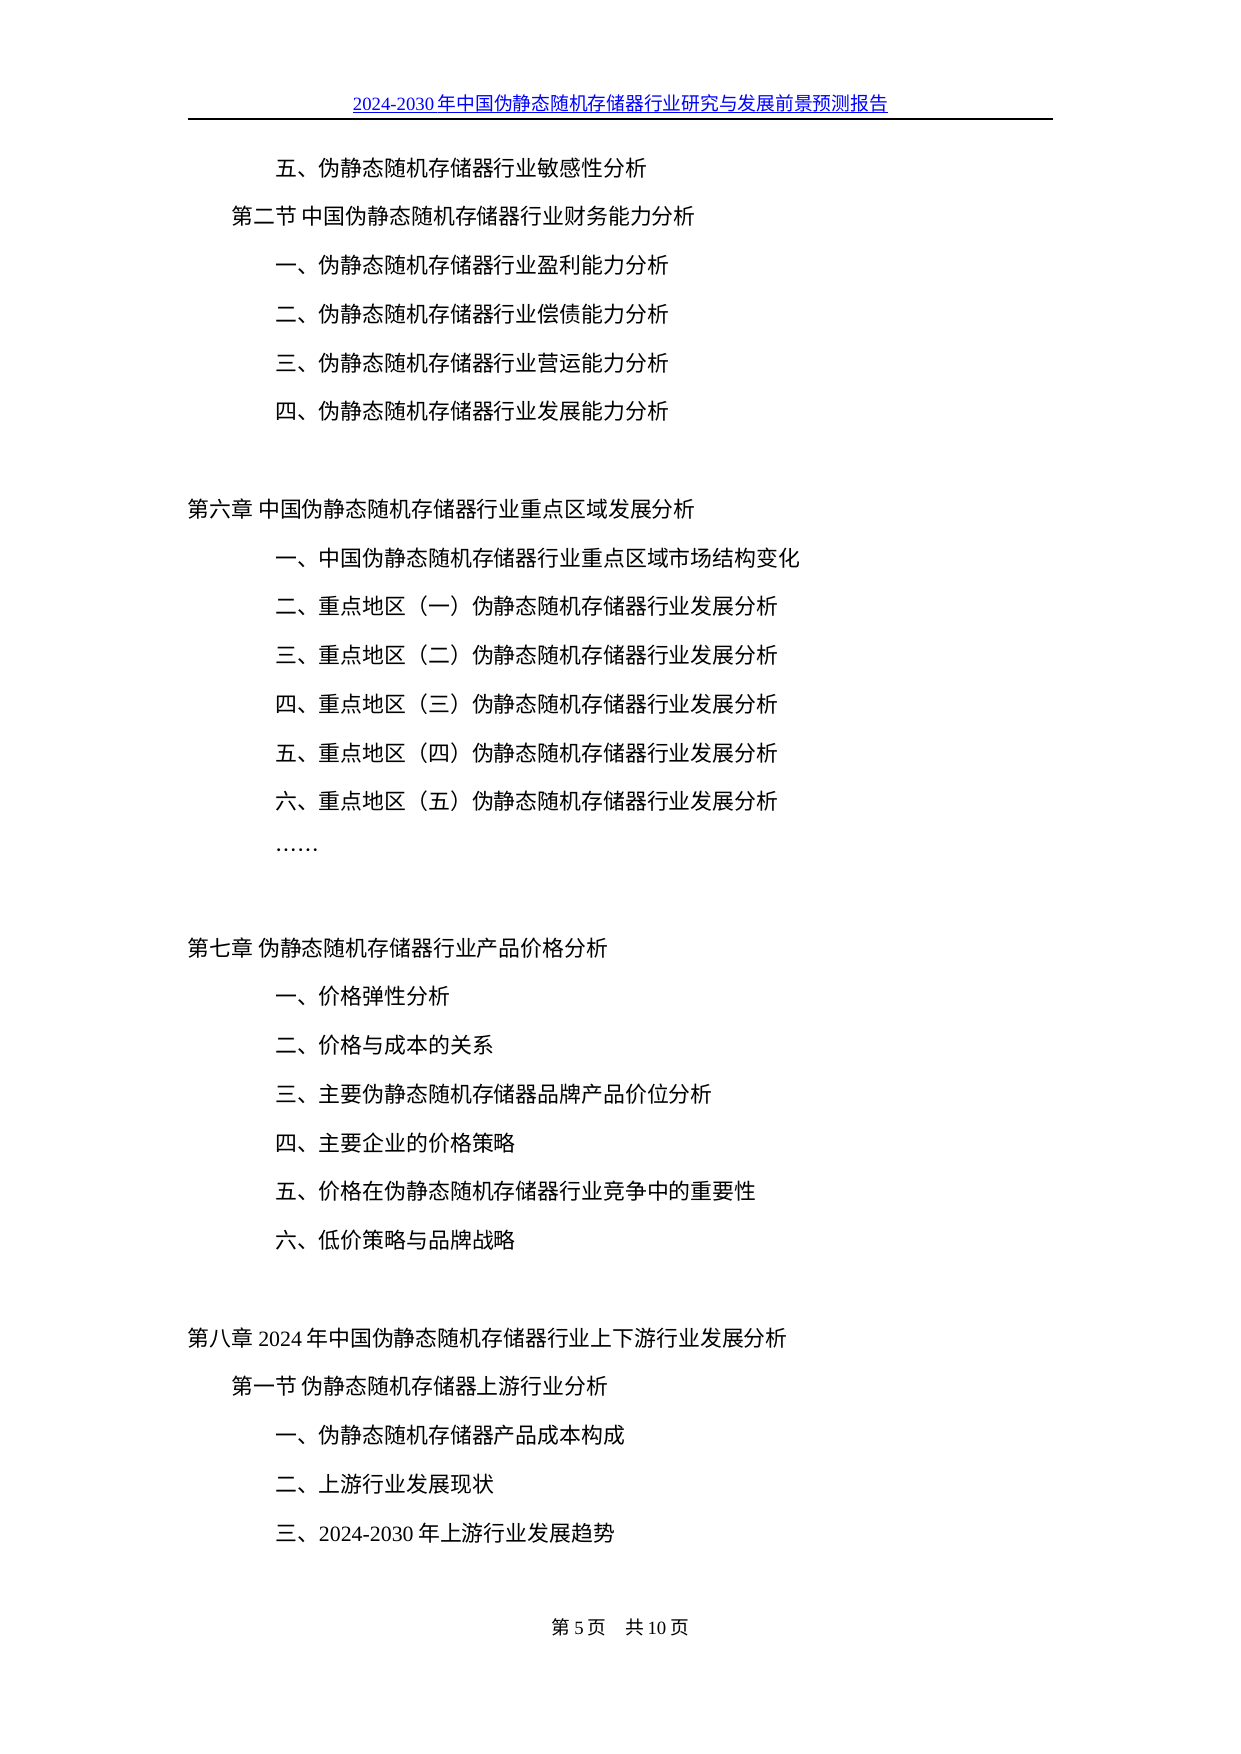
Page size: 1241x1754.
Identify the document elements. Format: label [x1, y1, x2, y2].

text [187, 150, 1053, 1548]
